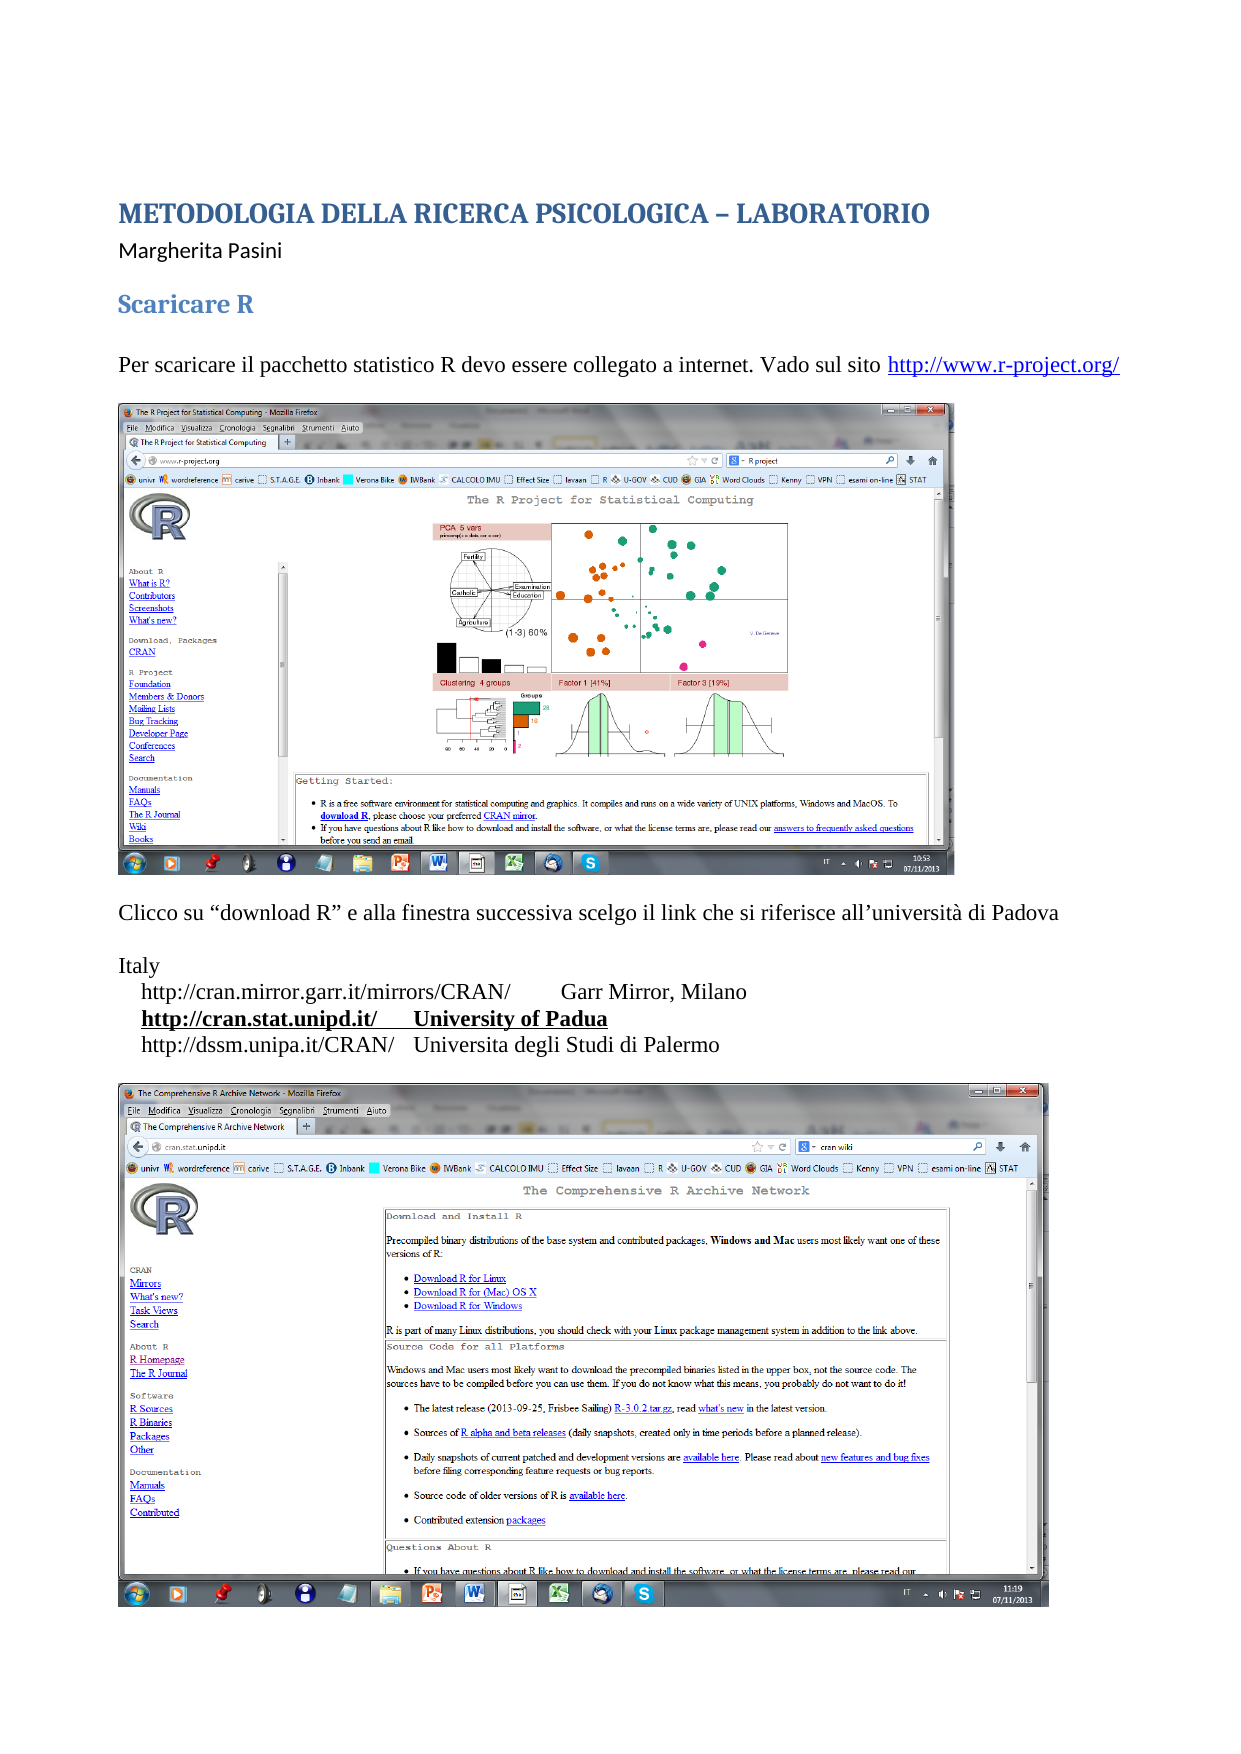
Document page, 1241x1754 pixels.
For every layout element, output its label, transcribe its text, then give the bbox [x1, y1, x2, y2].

picture [118, 403, 955, 875]
text Margherita Pasini [118, 236, 1122, 264]
text Per scaricare il pacchetto statistico R devo essere collegato a internet. Vado sul sito http://www.r-project.org/ [118, 351, 1122, 378]
text http://cran.mirror.garr.it/mirrors/CRAN/ Garr Mirror, Milano [118, 978, 1122, 1004]
subtitle Scaricare R [118, 289, 1122, 320]
subtitle METODOLOGIA DELLA RICERCA PSICOLOGICA – LABORATORIO [118, 198, 1122, 231]
text Italy [118, 952, 1122, 978]
text http://cran.stat.unipd.it/ University of Padua [118, 1004, 1122, 1031]
text Clicco su “download R” e alla finestra successiva scelgo il link che si riferisce all’università di Padova [118, 899, 1122, 926]
text http://dssm.unipa.it/CRAN/ Universita degli Studi di Palermo [118, 1031, 1122, 1057]
picture [118, 1083, 1049, 1607]
